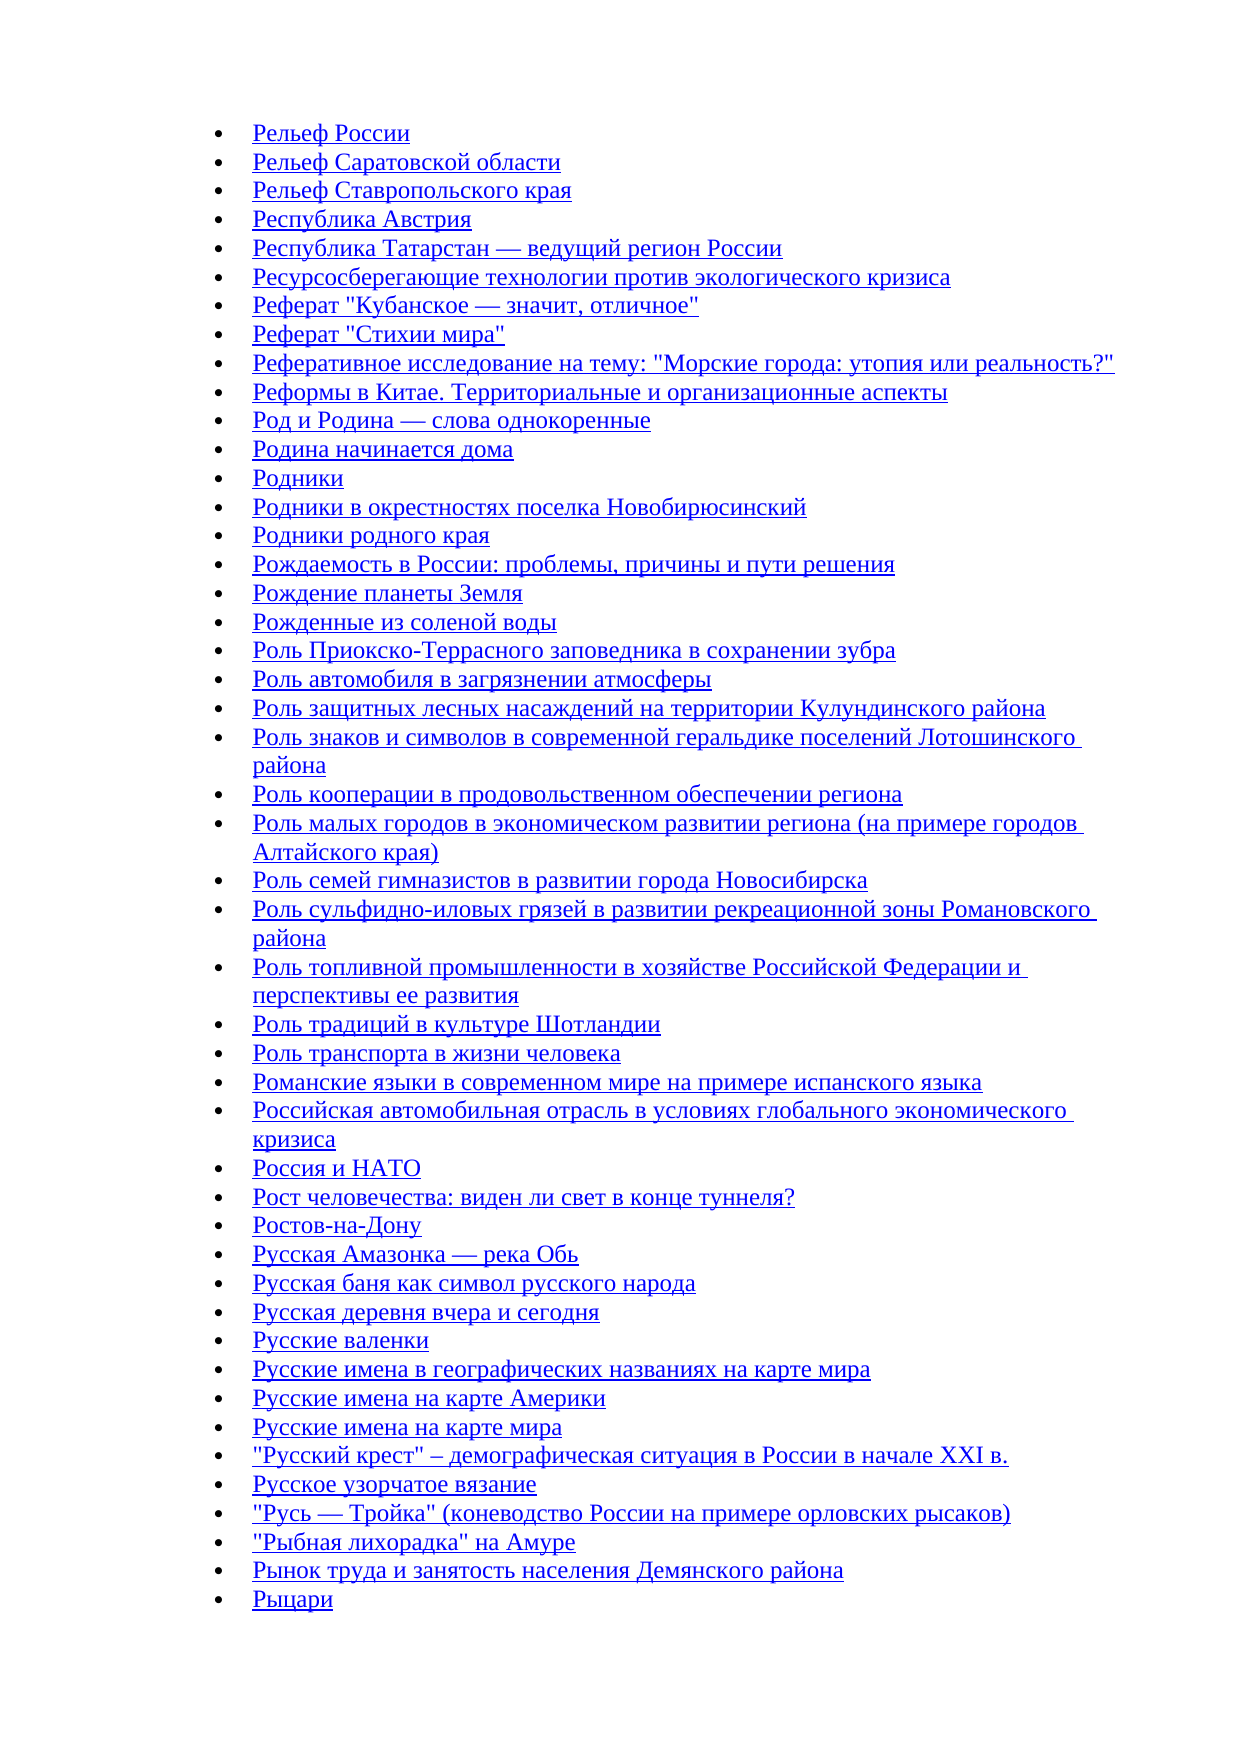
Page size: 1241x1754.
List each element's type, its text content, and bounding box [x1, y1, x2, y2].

list Родники в окрестностях поселка Новобирюсинский [215, 492, 1152, 521]
list Русские имена на карте мира [215, 1412, 1152, 1441]
list Роль семей гимназистов в развитии города Новосибирска [215, 866, 1152, 894]
list Роль автомобиля в загрязнении атмосферы [215, 664, 1152, 693]
list Рельеф Ставропольского края [215, 176, 1152, 204]
list Республика Татарстан — ведущий регион России [215, 233, 1152, 262]
list Роль сульфидно-иловых грязей в развитии рекреационной зоны Романовского района [215, 894, 1152, 952]
list Русские валенки [215, 1326, 1152, 1354]
list Рождение планеты Земля [215, 578, 1152, 607]
list Республика Австрия [215, 204, 1152, 233]
list Романские языки в современном мире на примере испанского языка [215, 1067, 1152, 1096]
list Русские имена в географических названиях на карте мира [215, 1354, 1152, 1383]
list Рост человечества: виден ли свет в конце туннеля? [215, 1182, 1152, 1211]
list "Русь — Тройка" (коневодство России на примере орловских рысаков) [215, 1498, 1152, 1527]
list Россия и НАТО [215, 1153, 1152, 1182]
list Родина начинается дома [215, 434, 1152, 463]
list "Рыбная лихорадка" на Амуре [215, 1527, 1152, 1556]
list Русская баня как символ русского народа [215, 1268, 1152, 1297]
list Русское узорчатое вязание [215, 1469, 1152, 1498]
list Рельеф Саратовской области [215, 147, 1152, 176]
list Рыцари [215, 1584, 1152, 1613]
list Ресурсосберегающие технологии против экологического кризиса [215, 262, 1152, 291]
list Реферат "Кубанское — значит, отличное" [215, 291, 1152, 319]
list Русские имена на карте Америки [215, 1383, 1152, 1412]
list Российская автомобильная отрасль в условиях глобального экономического кризиса [215, 1096, 1152, 1153]
list Русская Амазонка — река Обь [215, 1239, 1152, 1268]
list Роль традиций в культуре Шотландии [215, 1009, 1152, 1038]
list Роль знаков и символов в современной геральдике поселений Лотошинского района [215, 722, 1152, 779]
list Роль малых городов в экономическом развитии региона (на примере городов Алтайского края) [215, 808, 1152, 866]
list Рождаемость в России: проблемы, причины и пути решения [215, 549, 1152, 578]
list Роль Приокско-Террасного заповедника в сохранении зубра [215, 636, 1152, 664]
list Реформы в Китае. Территориальные и организационные аспекты [215, 377, 1152, 406]
list Рельеф России [215, 118, 1152, 147]
list Родники [215, 463, 1152, 492]
list Реферативное исследование на тему: "Морские города: утопия или реальность?" [215, 348, 1152, 377]
list Роль транспорта в жизни человека [215, 1038, 1152, 1067]
list Родники родного края [215, 521, 1152, 549]
list "Русский крест" – демографическая ситуация в России в начале XXI в. [215, 1441, 1152, 1469]
list Рынок труда и занятость населения Демянского района [215, 1556, 1152, 1584]
list Русская деревня вчера и сегодня [215, 1297, 1152, 1326]
list Рожденные из соленой воды [215, 607, 1152, 636]
list Реферат "Стихии мира" [215, 319, 1152, 348]
list Роль топливной промышленности в хозяйстве Российской Федерации и перспективы ее развития [215, 952, 1152, 1009]
list Род и Родина — слова однокоренные [215, 406, 1152, 434]
list Роль защитных лесных насаждений на территории Кулундинского района [215, 693, 1152, 722]
list Ростов-на-Дону [215, 1211, 1152, 1239]
list Роль кооперации в продовольственном обеспечении региона [215, 779, 1152, 808]
